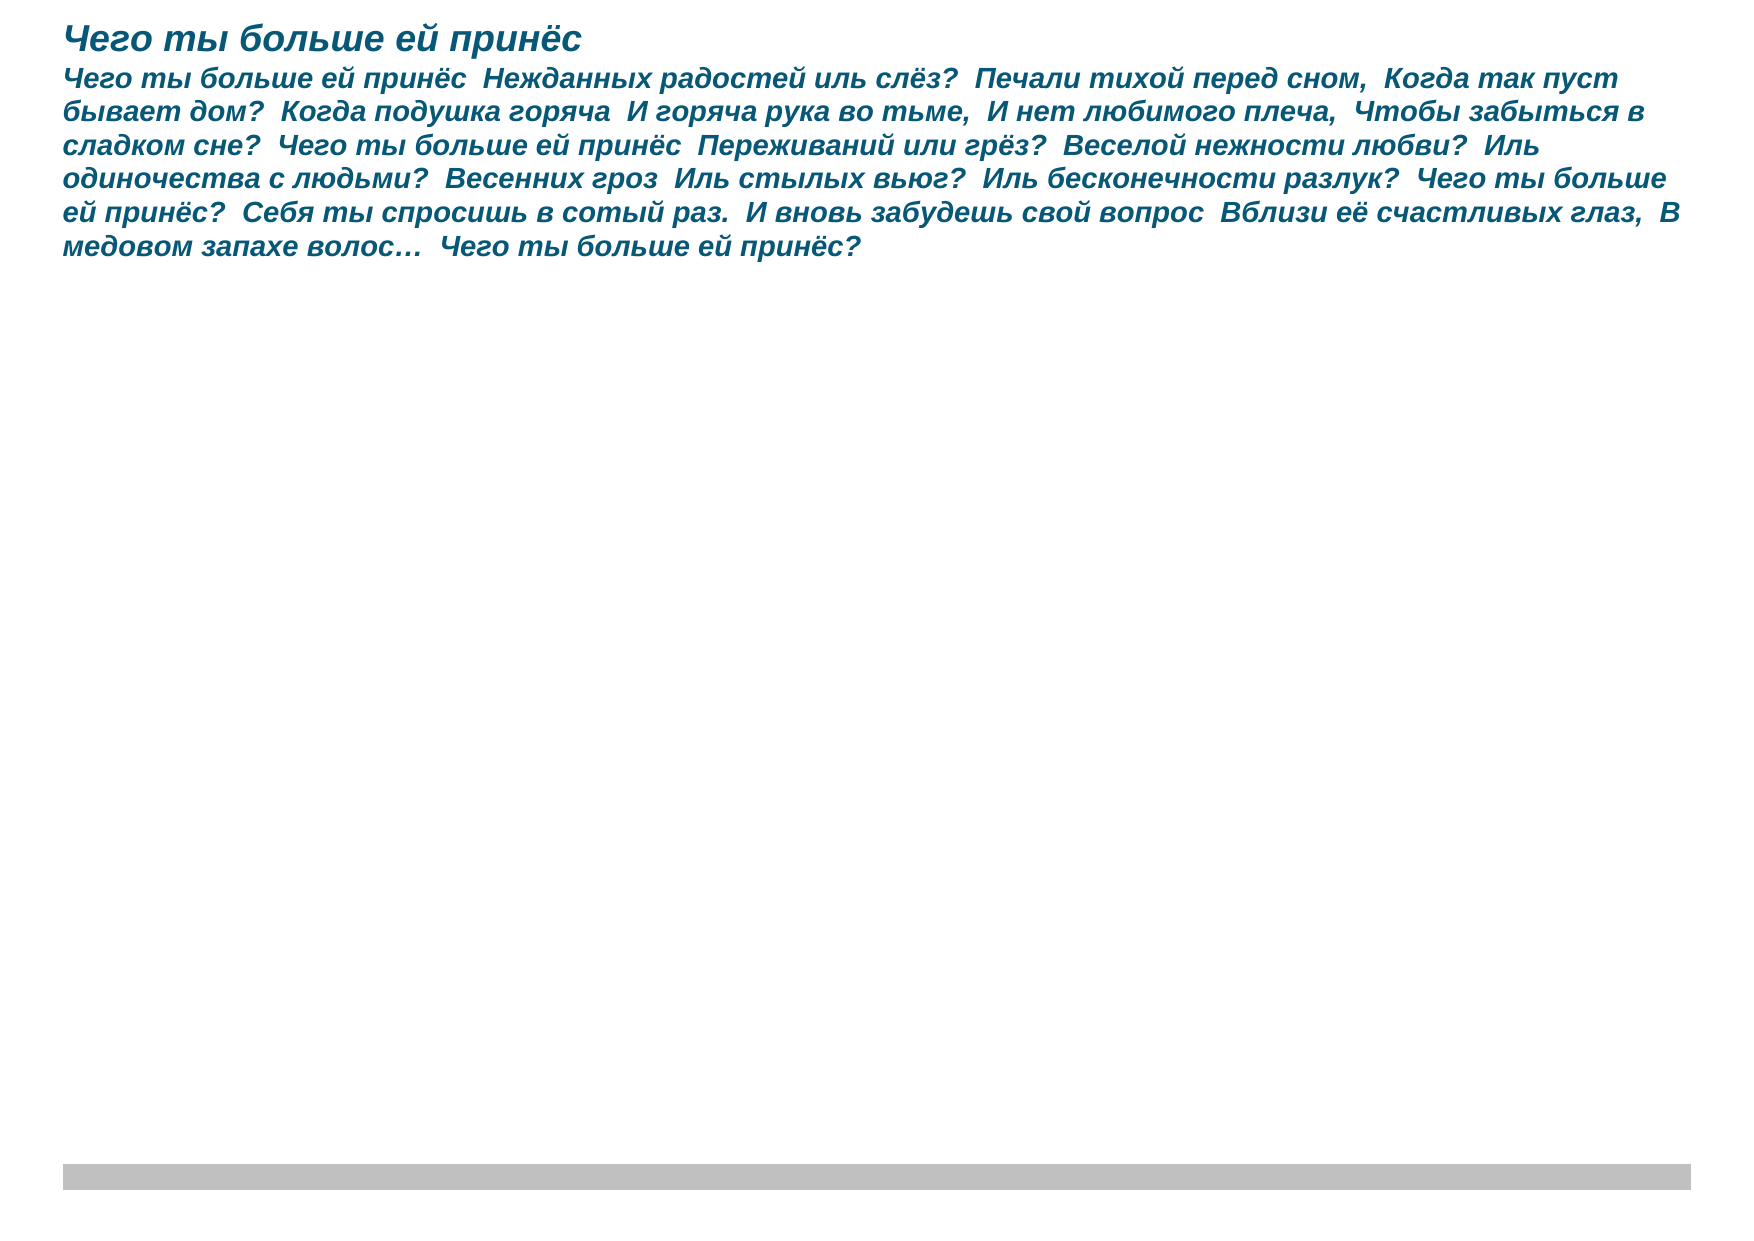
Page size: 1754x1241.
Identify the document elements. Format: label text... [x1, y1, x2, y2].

text Чего ты больше ей принёс [62, 61, 1691, 262]
subtitle Чего ты больше ей принёс [62, 17, 1691, 60]
